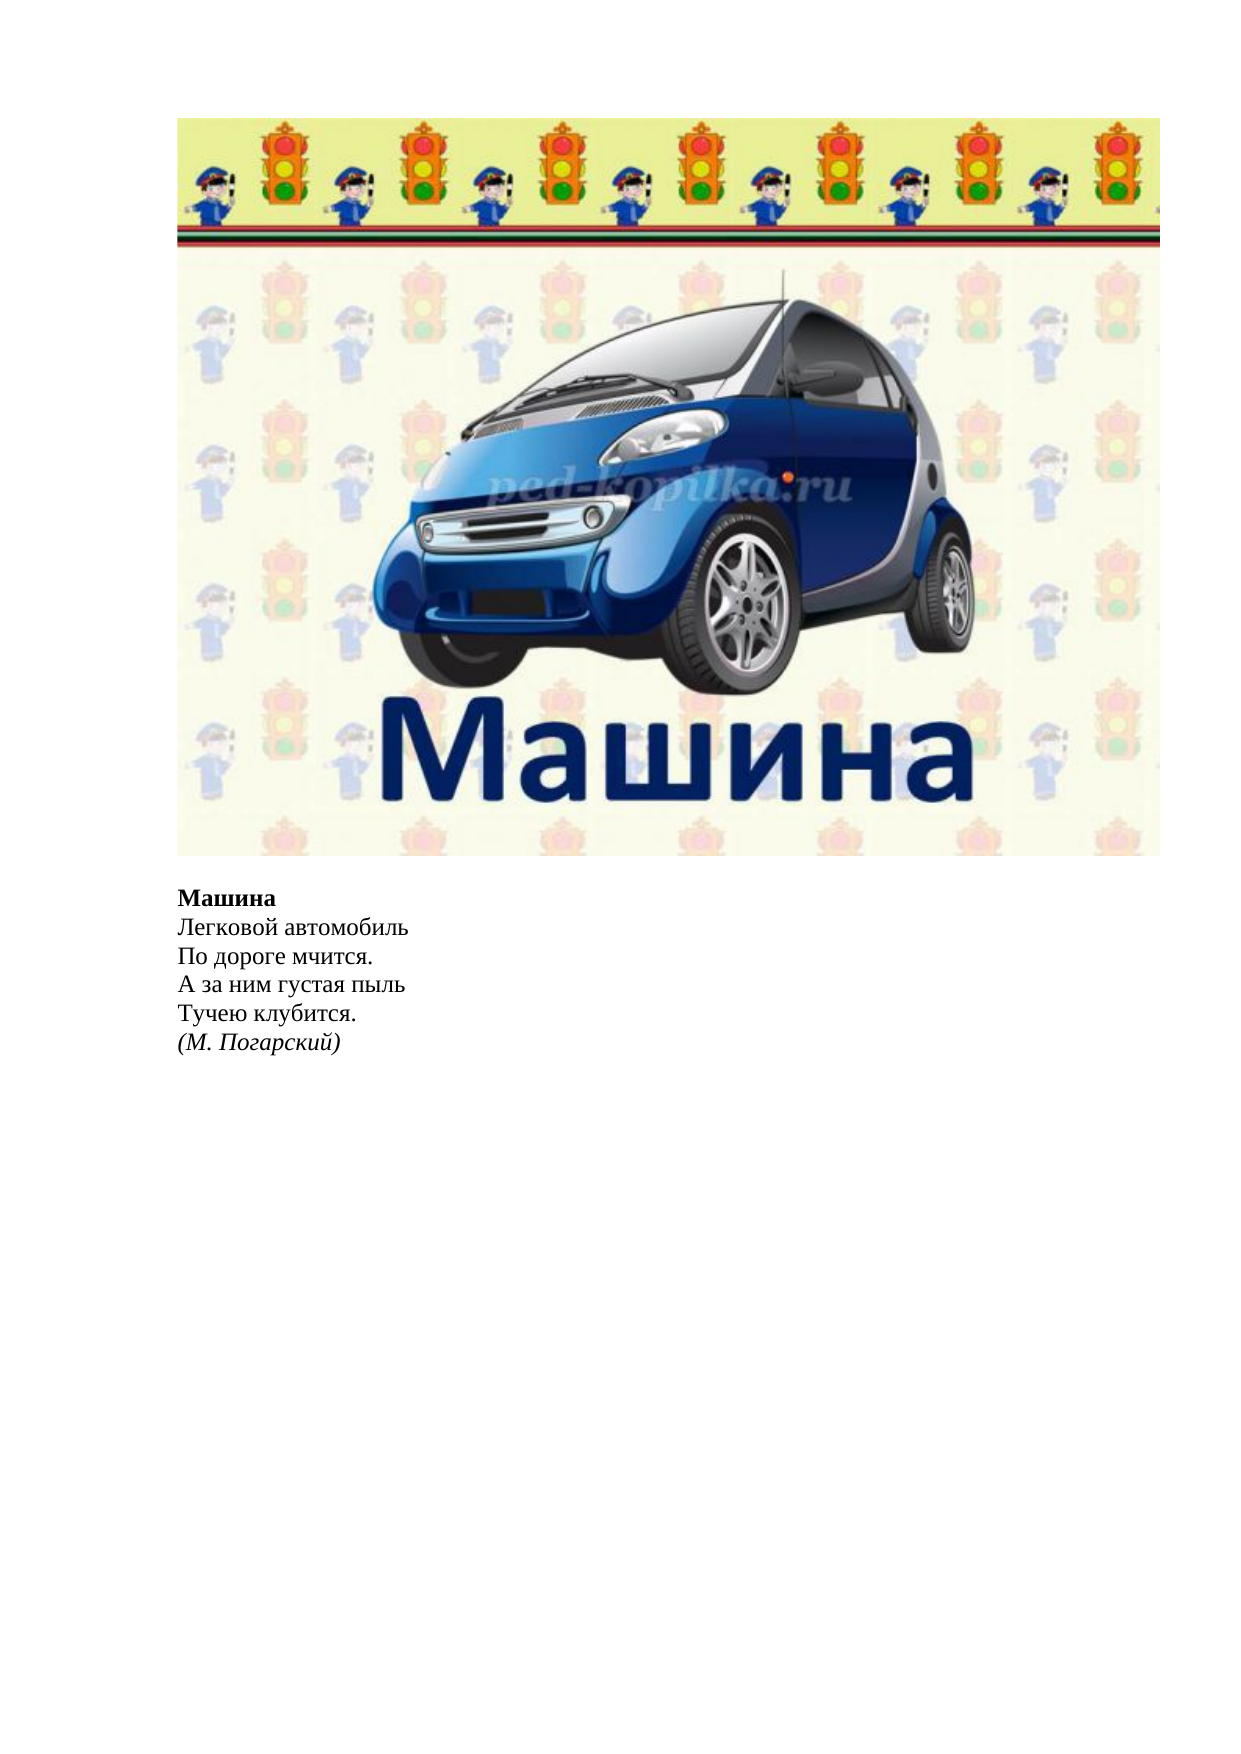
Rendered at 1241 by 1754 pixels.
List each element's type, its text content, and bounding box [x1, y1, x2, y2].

text Машина Легковой автомобиль По дороге мчится. А за ним густая пыль Тучею клубится. (М. Погарский) [177, 856, 1152, 1056]
picture [177, 118, 1160, 856]
